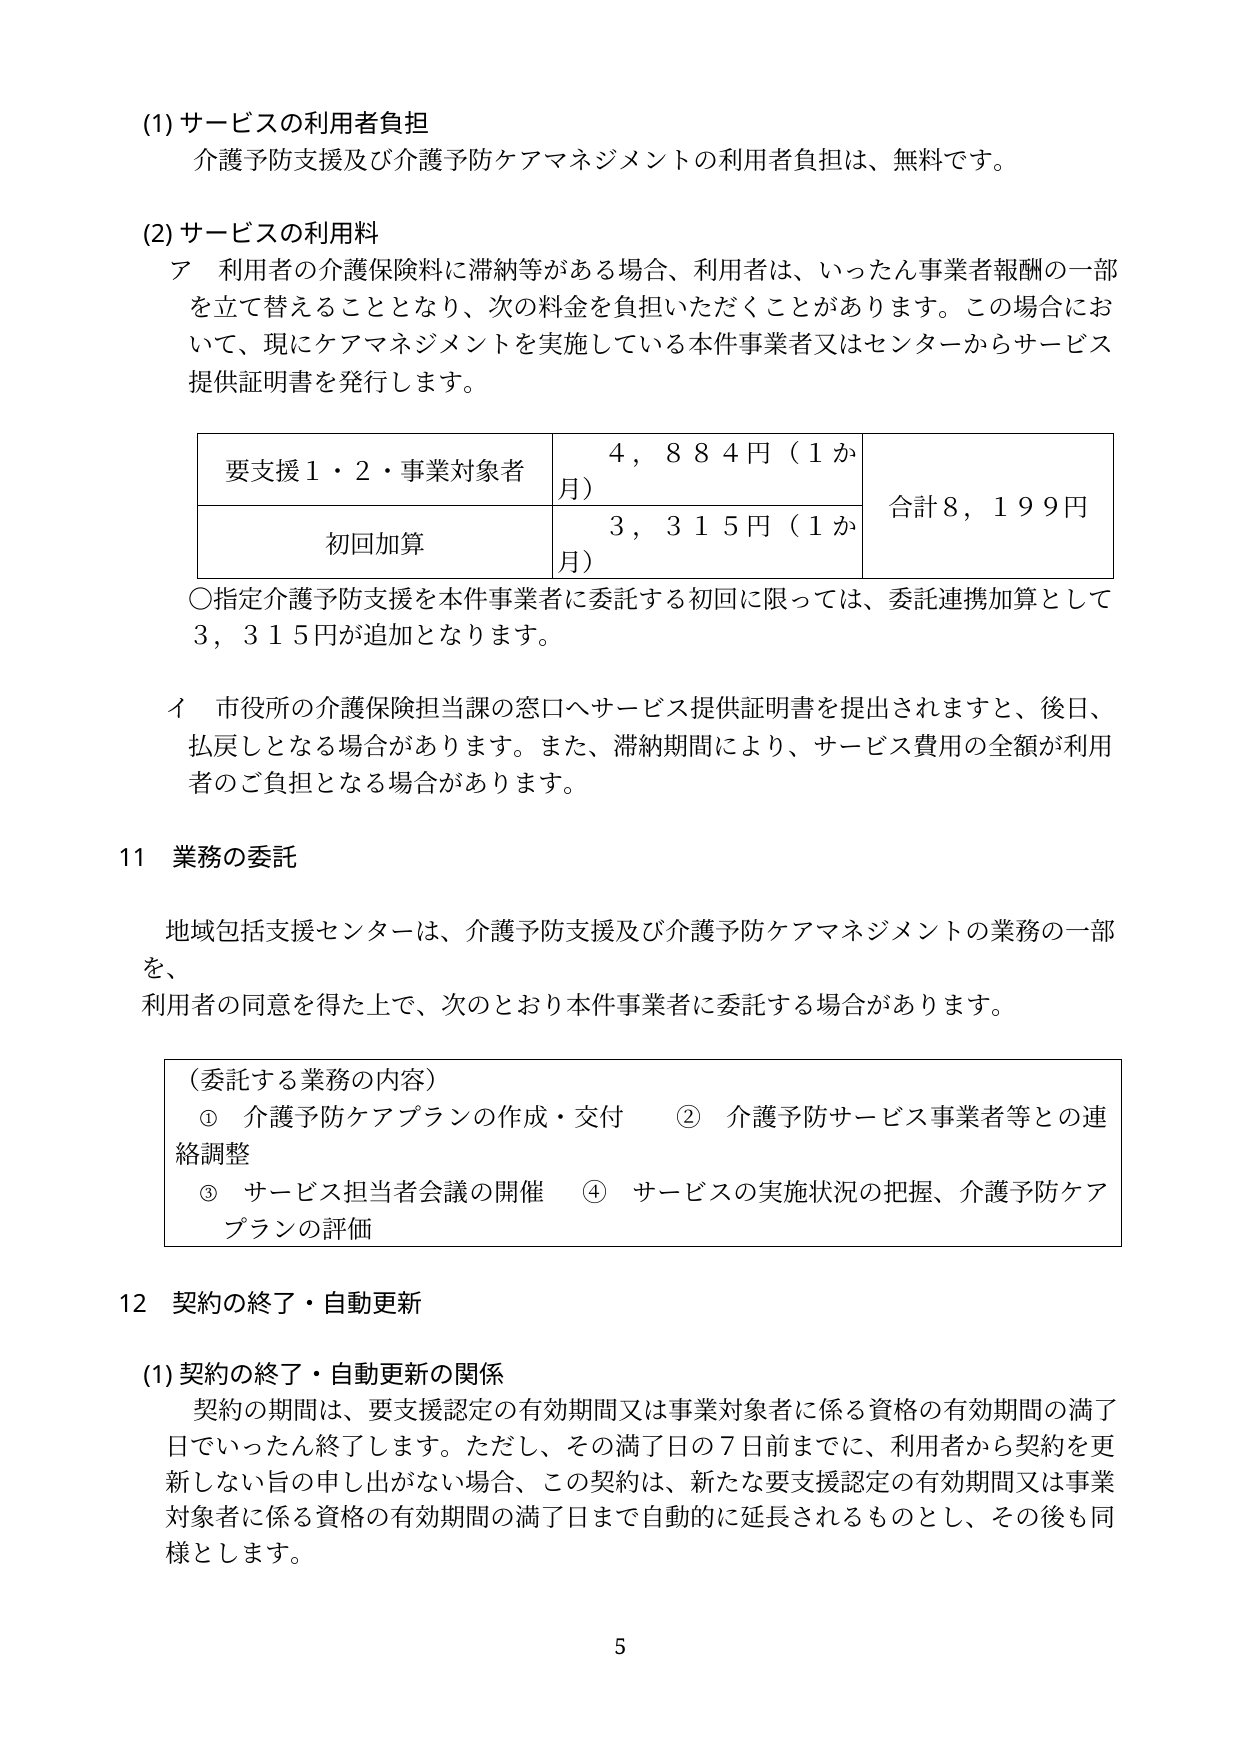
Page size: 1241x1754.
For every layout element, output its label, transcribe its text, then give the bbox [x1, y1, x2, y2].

text ア 利用者の介護保険料に滞納等がある場合、利用者は、いったん事業者報酬の一部を立て替えることとなり、次の料金を負担いただくことがあります。この場合において、現にケアマネジメントを実施している本件事業者又はセンターからサービス提供証明書を発行します。 [118, 250, 1122, 398]
text 契約の期間は、要支援認定の有効期間又は事業対象者に係る資格の有効期間の満了日でいったん終了します。ただし、その満了日の７日前までに、利用者から契約を更新しない旨の申し出がない場合、この契約は、新たな要支援認定の有効期間又は事業対象者に係る資格の有効期間の満了日まで自動的に延長されるものとし、その後も同様とします。 [118, 1390, 1122, 1570]
table_header 合計８，１９９円 [863, 434, 1113, 578]
text 利用者の同意を得た上で、次のとおり本件事業者に委託する場合があります。 [141, 985, 1122, 1022]
text (1) 契約の終了・自動更新の関係 [118, 1354, 1122, 1390]
table_header （委託する業務の内容） ① 介護予防ケアプランの作成・交付 ② 介護予防サービス事業者等との連絡調整 ③ サービス担当者会議の開催 ④ サービスの実施状況の把握、介護予防ケアプランの評価 [165, 1060, 1121, 1246]
table_header ４，８８４円（１か月） [553, 434, 862, 505]
text 介護予防支援及び介護予防ケアマネジメントの利用者負担は、無料です。 [118, 140, 1122, 177]
text (2) サービスの利用料 [118, 214, 1122, 250]
table_cell ３，３１５円（１か月） [553, 506, 862, 578]
table_header 要支援１・２・事業対象者 [198, 434, 552, 505]
text 12 契約の終了・自動更新 [118, 1284, 1122, 1320]
text 地域包括支援センターは、介護予防支援及び介護予防ケアマネジメントの業務の一部を、 [141, 911, 1122, 985]
text 〇指定介護予防支援を本件事業者に委託する初回に限っては、委託連携加算として３，３１５円が追加となります。 [188, 579, 1122, 651]
text 11 業務の委託 [118, 837, 1122, 874]
text イ 市役所の介護保険担当課の窓口へサービス提供証明書を提出されますと、後日、払戻しとなる場合があります。また、滞納期間により、サービス費用の全額が利用者のご負担となる場合があります。 [165, 688, 1122, 799]
table_cell 初回加算 [198, 506, 552, 578]
text (1) サービスの利用者負担 [118, 103, 1122, 140]
